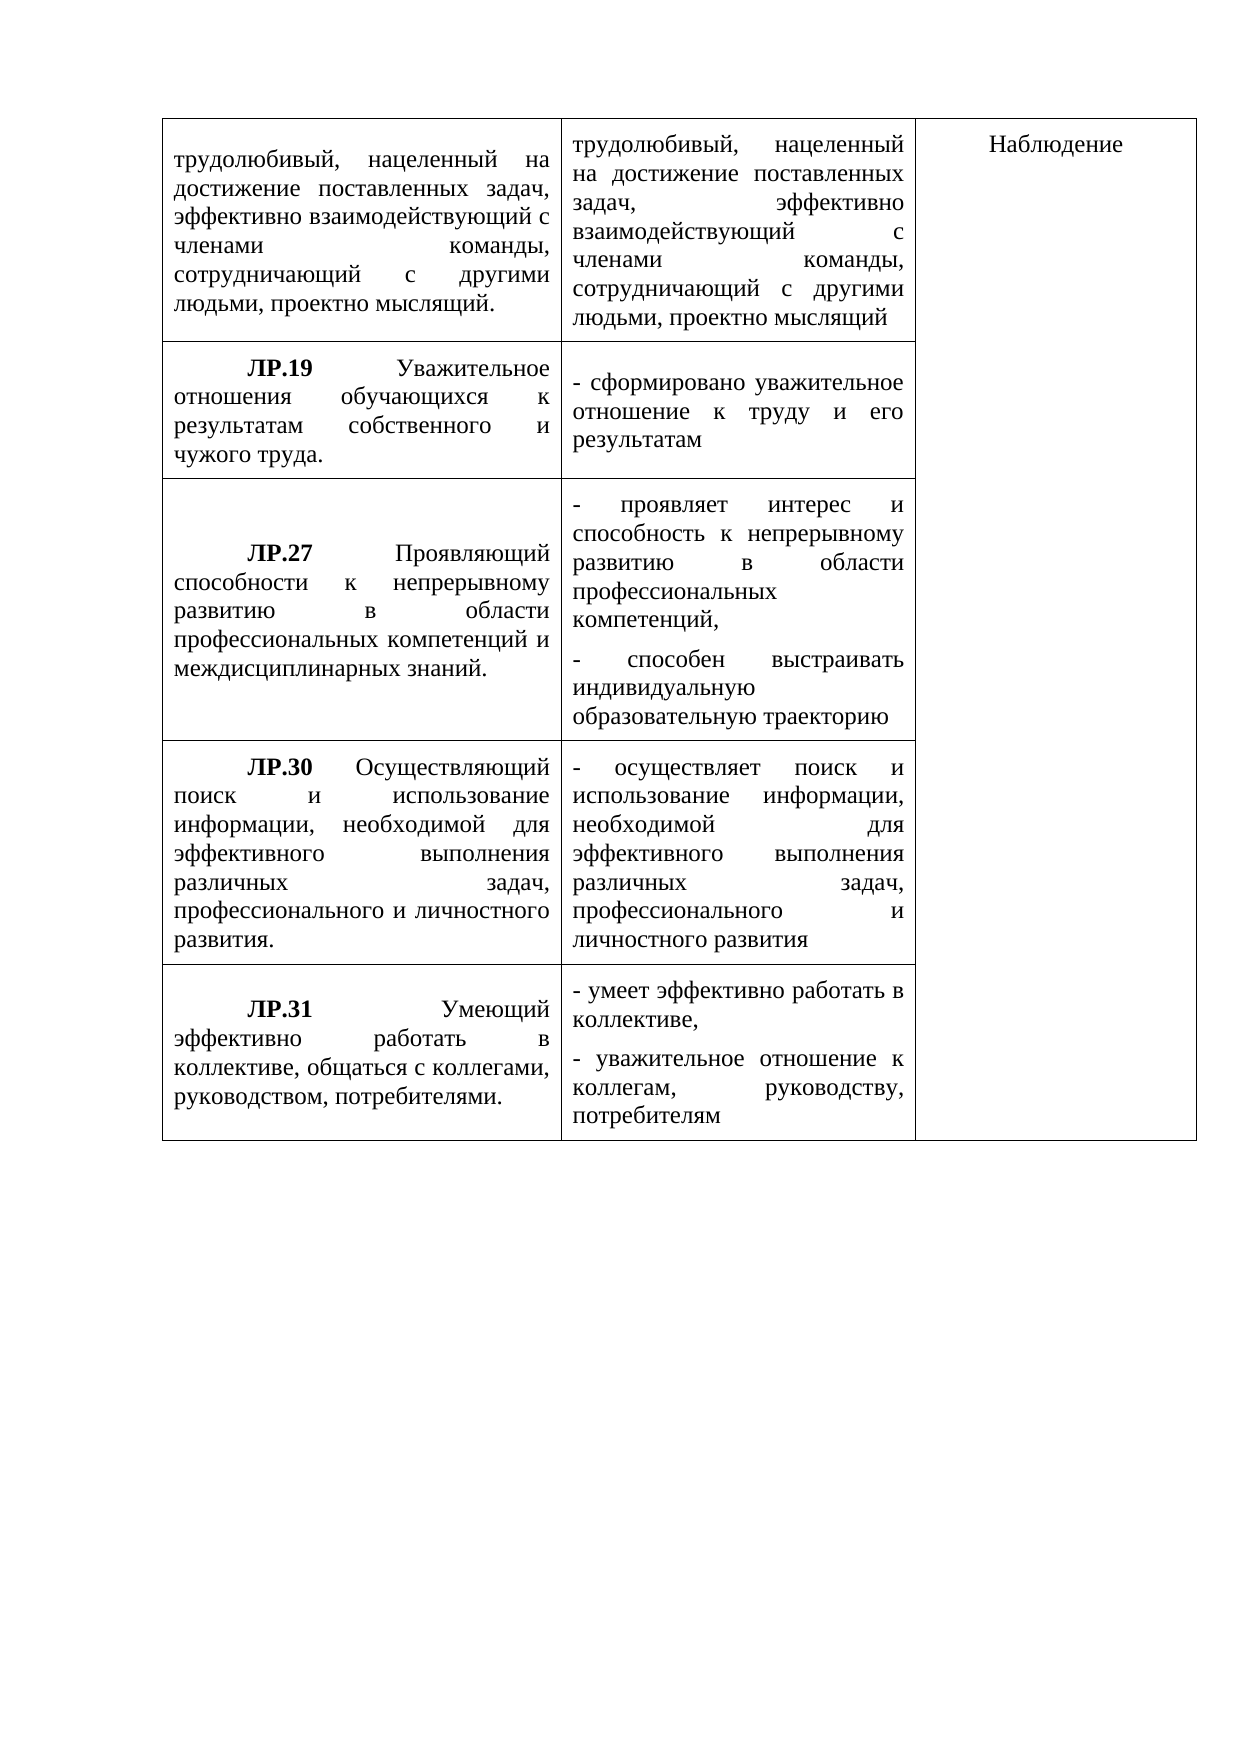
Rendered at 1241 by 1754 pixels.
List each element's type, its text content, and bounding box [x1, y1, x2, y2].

table_cell Наблюдение [916, 119, 1196, 1139]
table_cell - осуществляет поиск и использование информации, необходимой для эффективного выполнения различных задач, профессионального и личностного развития [562, 741, 915, 963]
table_cell - умеет эффективно работать в коллективе, - уважительное отношение к коллегам, руководству, потребителям [562, 965, 915, 1139]
table_cell - проявляет интерес и способность к непрерывному развитию в области профессиональных компетенций, - способен выстраивать индивидуальную образовательную траекторию [562, 479, 915, 740]
table_cell ЛР.30 Осуществляющий поиск и использование информации, необходимой для эффективного выполнения различных задач, профессионального и личностного развития. [163, 741, 561, 963]
table_cell ЛР.27 Проявляющий способности к непрерывному развитию в области профессиональных компетенций и междисциплинарных знаний. [163, 479, 561, 740]
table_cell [562, 119, 915, 341]
table_cell ЛР.19 Уважительное отношения обучающихся к результатам собственного и чужого труда. [163, 342, 561, 478]
table_cell ЛР.31 Умеющий эффективно работать в коллективе, общаться с коллегами, руководством, потребителями. [163, 965, 561, 1139]
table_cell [163, 119, 561, 341]
table_cell - сформировано уважительное отношение к труду и его результатам [562, 342, 915, 478]
